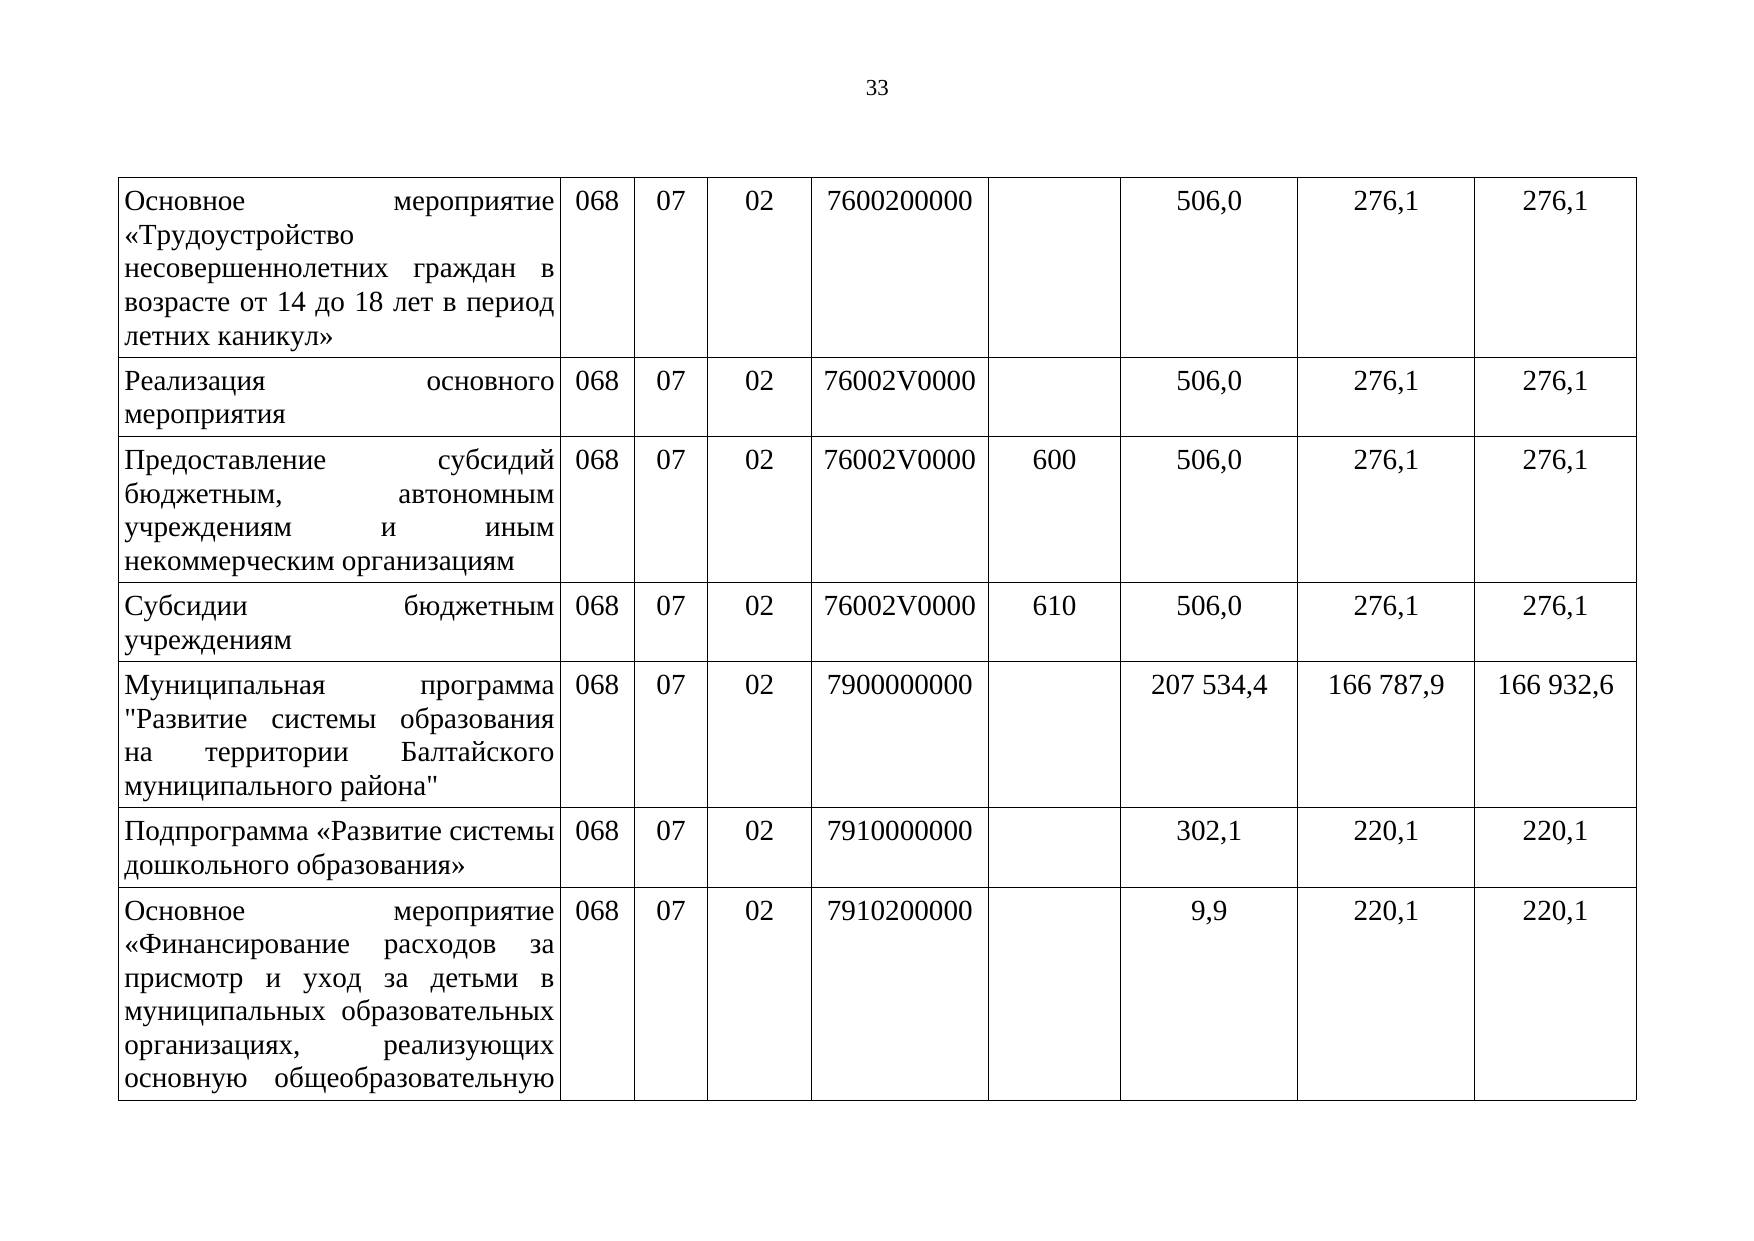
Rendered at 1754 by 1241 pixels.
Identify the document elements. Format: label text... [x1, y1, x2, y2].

table_cell Муниципальная программа "Развитие системы образования на территории Балтайского муниципального района" [119, 662, 560, 807]
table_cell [119, 888, 560, 1099]
table_cell 276,1 [1298, 358, 1474, 436]
table_cell Реализация основного мероприятия [119, 358, 560, 436]
table_cell 9,9 [1121, 888, 1297, 1099]
table_cell 068 [561, 178, 634, 357]
table_cell Основное мероприятие «Трудоустройство несовершеннолетних граждан в возрасте от 14 до 18 лет в период летних каникул» [119, 178, 560, 357]
table_cell 7900000000 [812, 662, 988, 807]
table_cell 7910200000 [812, 888, 988, 1099]
table_cell 302,1 [1121, 808, 1297, 886]
table_cell 068 [561, 437, 634, 582]
table_cell [989, 808, 1120, 886]
table_cell 276,1 [1298, 437, 1474, 582]
table_cell 506,0 [1121, 437, 1297, 582]
table_cell 02 [708, 808, 811, 886]
table_cell [989, 888, 1120, 1099]
table_cell 207 534,4 [1121, 662, 1297, 807]
table_cell 02 [708, 662, 811, 807]
table_cell Предоставление субсидий бюджетным, автономным учреждениям и иным некоммерческим организациям [119, 437, 560, 582]
table_cell 220,1 [1298, 808, 1474, 886]
table_cell 220,1 [1475, 808, 1636, 886]
table_cell 068 [561, 808, 634, 886]
table_cell 068 [561, 358, 634, 436]
table_cell 07 [635, 178, 707, 357]
table_cell 166 787,9 [1298, 662, 1474, 807]
table_cell 02 [708, 583, 811, 661]
table_cell 7910000000 [812, 808, 988, 886]
table_cell 07 [635, 662, 707, 807]
table_cell 7600200000 [812, 178, 988, 357]
table_cell 506,0 [1121, 358, 1297, 436]
table_cell 276,1 [1475, 178, 1636, 357]
table_cell 276,1 [1298, 178, 1474, 357]
table_cell 166 932,6 [1475, 662, 1636, 807]
table_cell 07 [635, 358, 707, 436]
table_cell 07 [635, 583, 707, 661]
table_cell 276,1 [1298, 583, 1474, 661]
table_cell 506,0 [1121, 178, 1297, 357]
table_cell 76002V0000 [812, 437, 988, 582]
table_cell 76002V0000 [812, 583, 988, 661]
table_cell 07 [635, 888, 707, 1099]
table_cell 276,1 [1475, 437, 1636, 582]
table_cell 02 [708, 888, 811, 1099]
table_cell 276,1 [1475, 358, 1636, 436]
table_cell 220,1 [1475, 888, 1636, 1099]
table_cell 610 [989, 583, 1120, 661]
table_cell 068 [561, 888, 634, 1099]
table_cell [989, 662, 1120, 807]
table_cell Подпрограмма «Развитие системы дошкольного образования» [119, 808, 560, 886]
table_cell 07 [635, 437, 707, 582]
table_cell 506,0 [1121, 583, 1297, 661]
table_cell 220,1 [1298, 888, 1474, 1099]
table_cell 02 [708, 178, 811, 357]
table_cell 02 [708, 358, 811, 436]
table_cell 068 [561, 583, 634, 661]
table_cell 02 [708, 437, 811, 582]
table_cell 07 [635, 808, 707, 886]
table_cell [989, 358, 1120, 436]
table_cell 76002V0000 [812, 358, 988, 436]
table_cell 068 [561, 662, 634, 807]
table_cell 600 [989, 437, 1120, 582]
table_cell 276,1 [1475, 583, 1636, 661]
table_cell Субсидии бюджетным учреждениям [119, 583, 560, 661]
table_cell [989, 178, 1120, 357]
